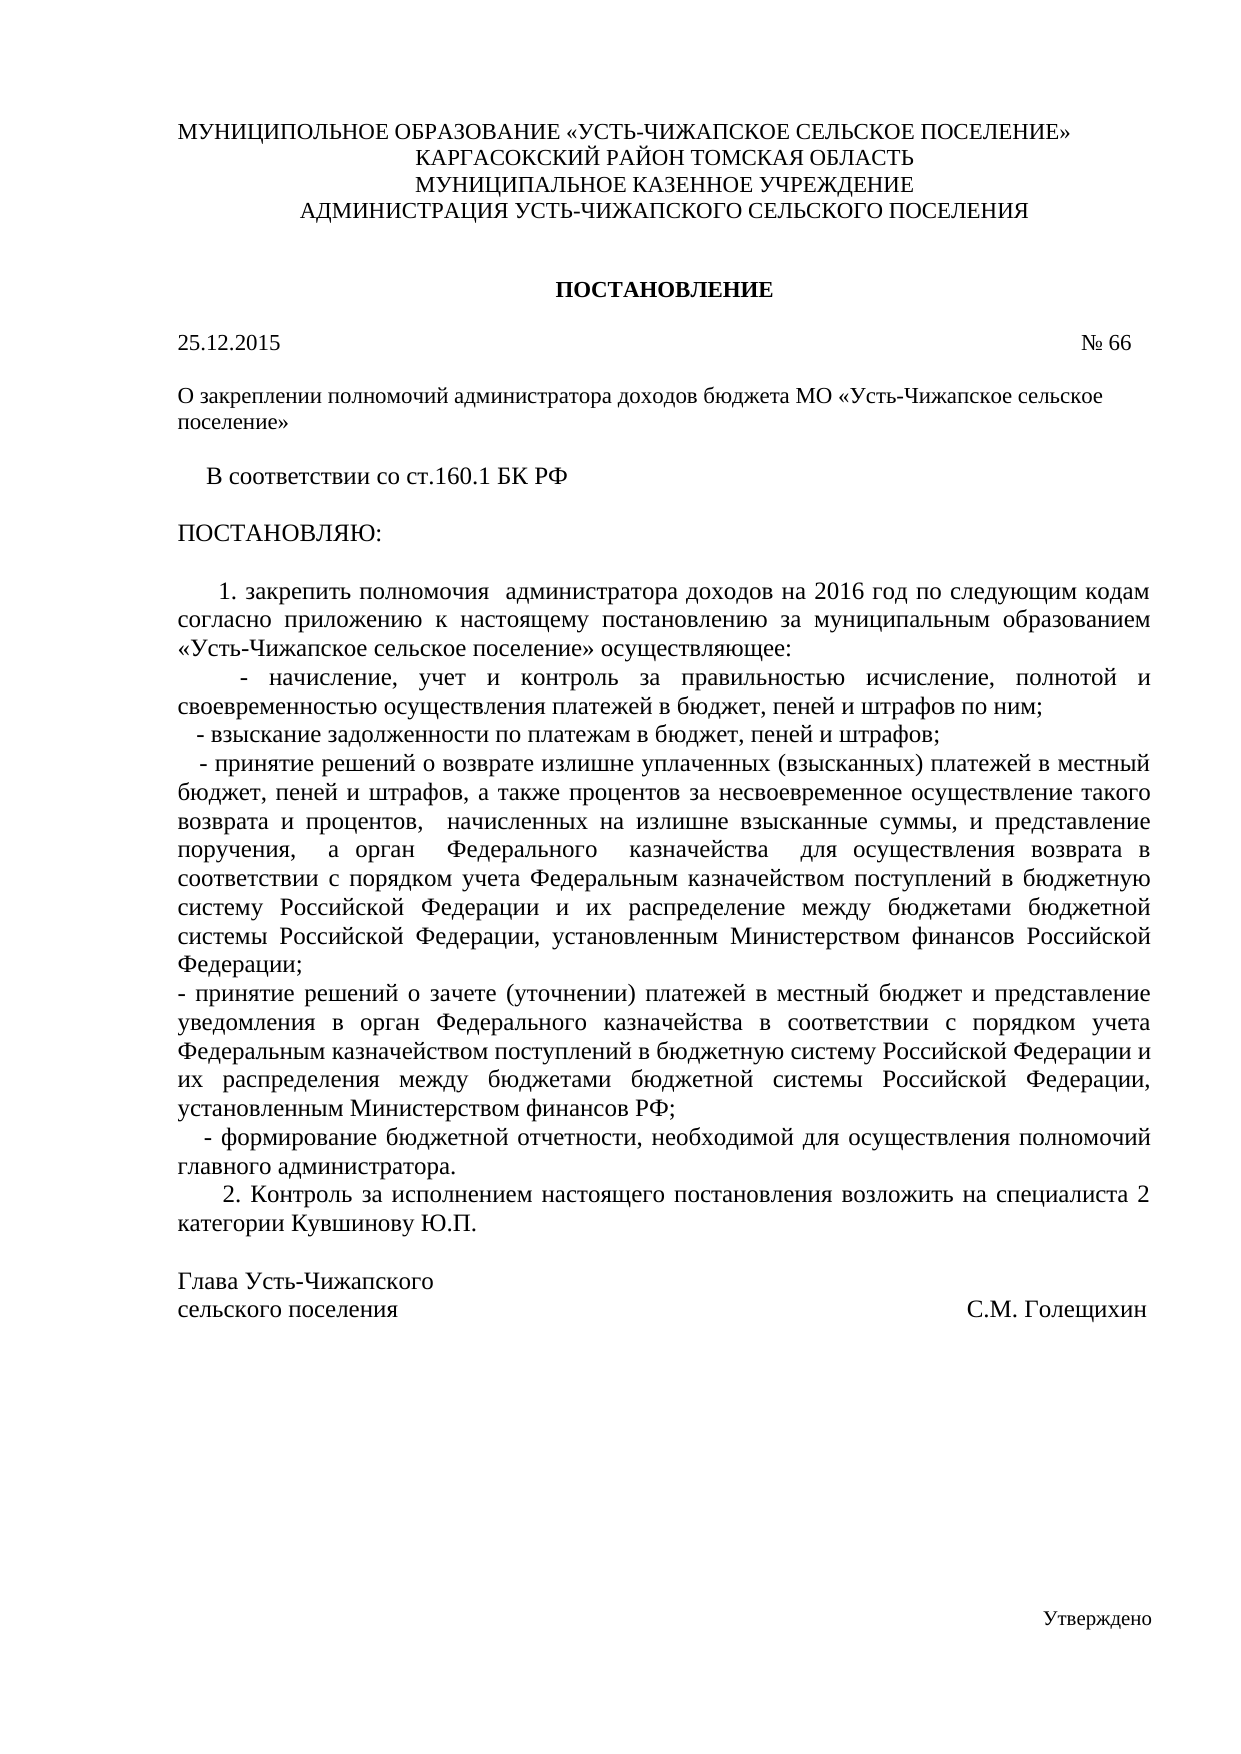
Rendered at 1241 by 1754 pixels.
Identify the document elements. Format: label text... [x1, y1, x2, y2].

text КАРГАСОКСКИЙ РАЙОН ТОМСКАЯ ОБЛАСТЬ [177, 144, 1152, 171]
text ПОСТАНОВЛЯЮ: [177, 518, 1152, 547]
text ПОСТАНОВЛЕНИЕ [177, 276, 1152, 303]
text - начисление, учет и контроль за правильностью исчисление, полнотой и своевременностью осуществления платежей в бюджет, пеней и штрафов по ним; [177, 662, 1152, 719]
text - принятие решений о возврате излишне уплаченных (взысканных) платежей в местный бюджет, пеней и штрафов, а также процентов за несвоевременное осуществление такого возврата и процентов, начисленных на излишне взысканные суммы, и представление поручения, а орган Федерального казначейства для осуществления возврата в соответствии с порядком учета Федеральным казначейством поступлений в бюджетную систему Российской Федерации и их распределение между бюджетами бюджетной системы Российской Федерации, установленным Министерством финансов Российской Федерации; - принятие решений о зачете (уточнении) платежей в местный бюджет и представление уведомления в орган Федерального казначейства в соответствии с порядком учета Федеральным казначейством поступлений в бюджетную систему Российской Федерации и их распределения между бюджетами бюджетной системы Российской Федерации, установленным Министерством финансов РФ; [177, 748, 1152, 1122]
text 25.12.2015 № 66 [177, 329, 1152, 355]
text 1. закрепить полномочия администратора доходов на 2016 год по следующим кодам согласно приложению к настоящему постановлению за муниципальным образованием «Усть-Чижапское сельское поселение» осуществляющее: [177, 576, 1152, 662]
text Глава Усть-Чижапского [177, 1266, 1152, 1294]
text - формирование бюджетной отчетности, необходимой для осуществления полномочий главного администратора. [177, 1122, 1152, 1179]
text О закреплении полномочий администратора доходов бюджета МО «Усть-Чижапское сельское поселение» [177, 382, 1152, 434]
text сельского поселения С.М. Голещихин [177, 1294, 1152, 1323]
text - взыскание задолженности по платежам в бюджет, пеней и штрафов; [177, 719, 1152, 748]
text МУНИЦИПОЛЬНОЕ ОБРАЗОВАНИЕ «УСТЬ-ЧИЖАПСКОЕ СЕЛЬСКОЕ ПОСЕЛЕНИЕ» [177, 118, 1152, 144]
text АДМИНИСТРАЦИЯ УСТЬ-ЧИЖАПСКОГО СЕЛЬСКОГО ПОСЕЛЕНИЯ [177, 197, 1152, 223]
text МУНИЦИПАЛЬНОЕ КАЗЕННОЕ УЧРЕЖДЕНИЕ [177, 171, 1152, 197]
text 2. Контроль за исполнением настоящего постановления возложить на специалиста 2 категории Кувшинову Ю.П. [177, 1179, 1152, 1237]
text В соответствии со ст.160.1 БК РФ [177, 461, 1152, 489]
text Утверждено [216, 1606, 1152, 1630]
